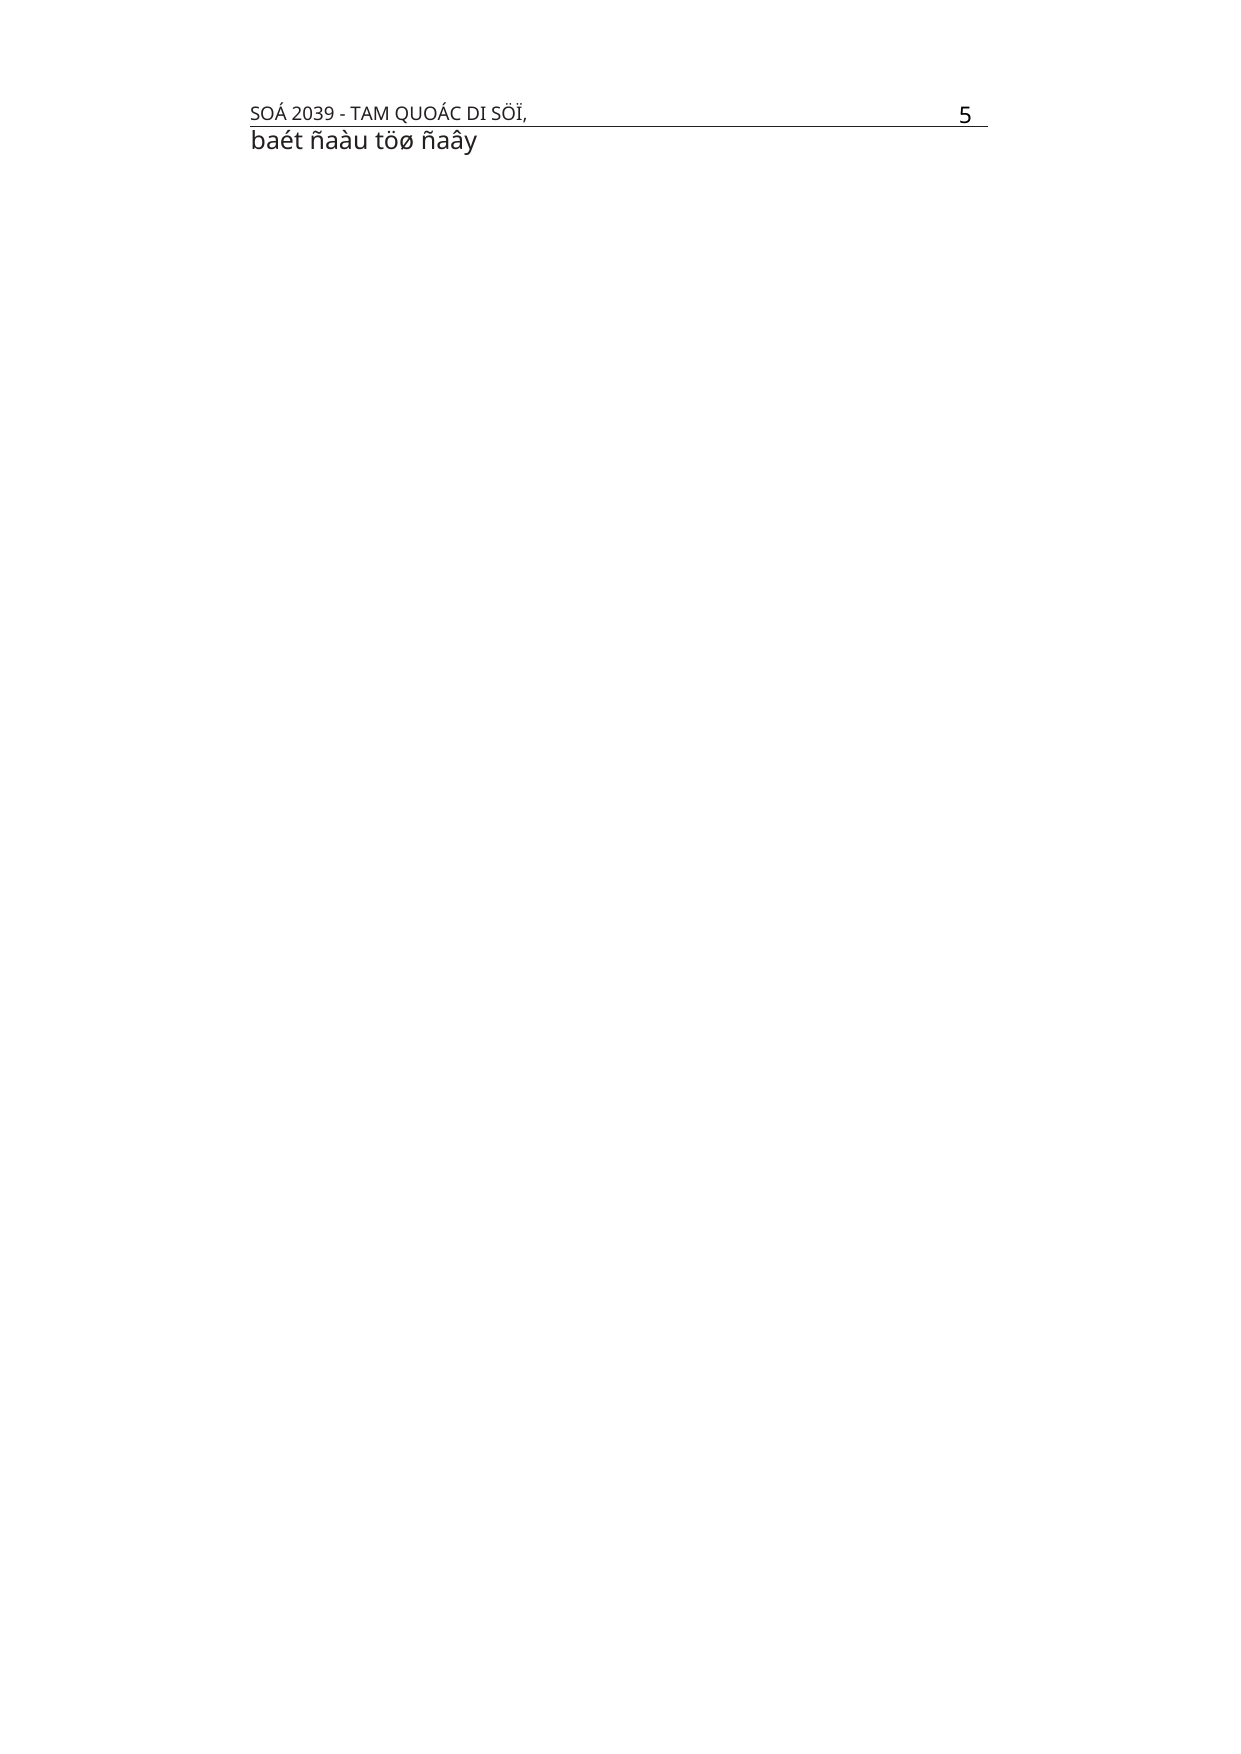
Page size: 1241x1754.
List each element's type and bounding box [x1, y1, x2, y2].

list [250, 125, 990, 156]
